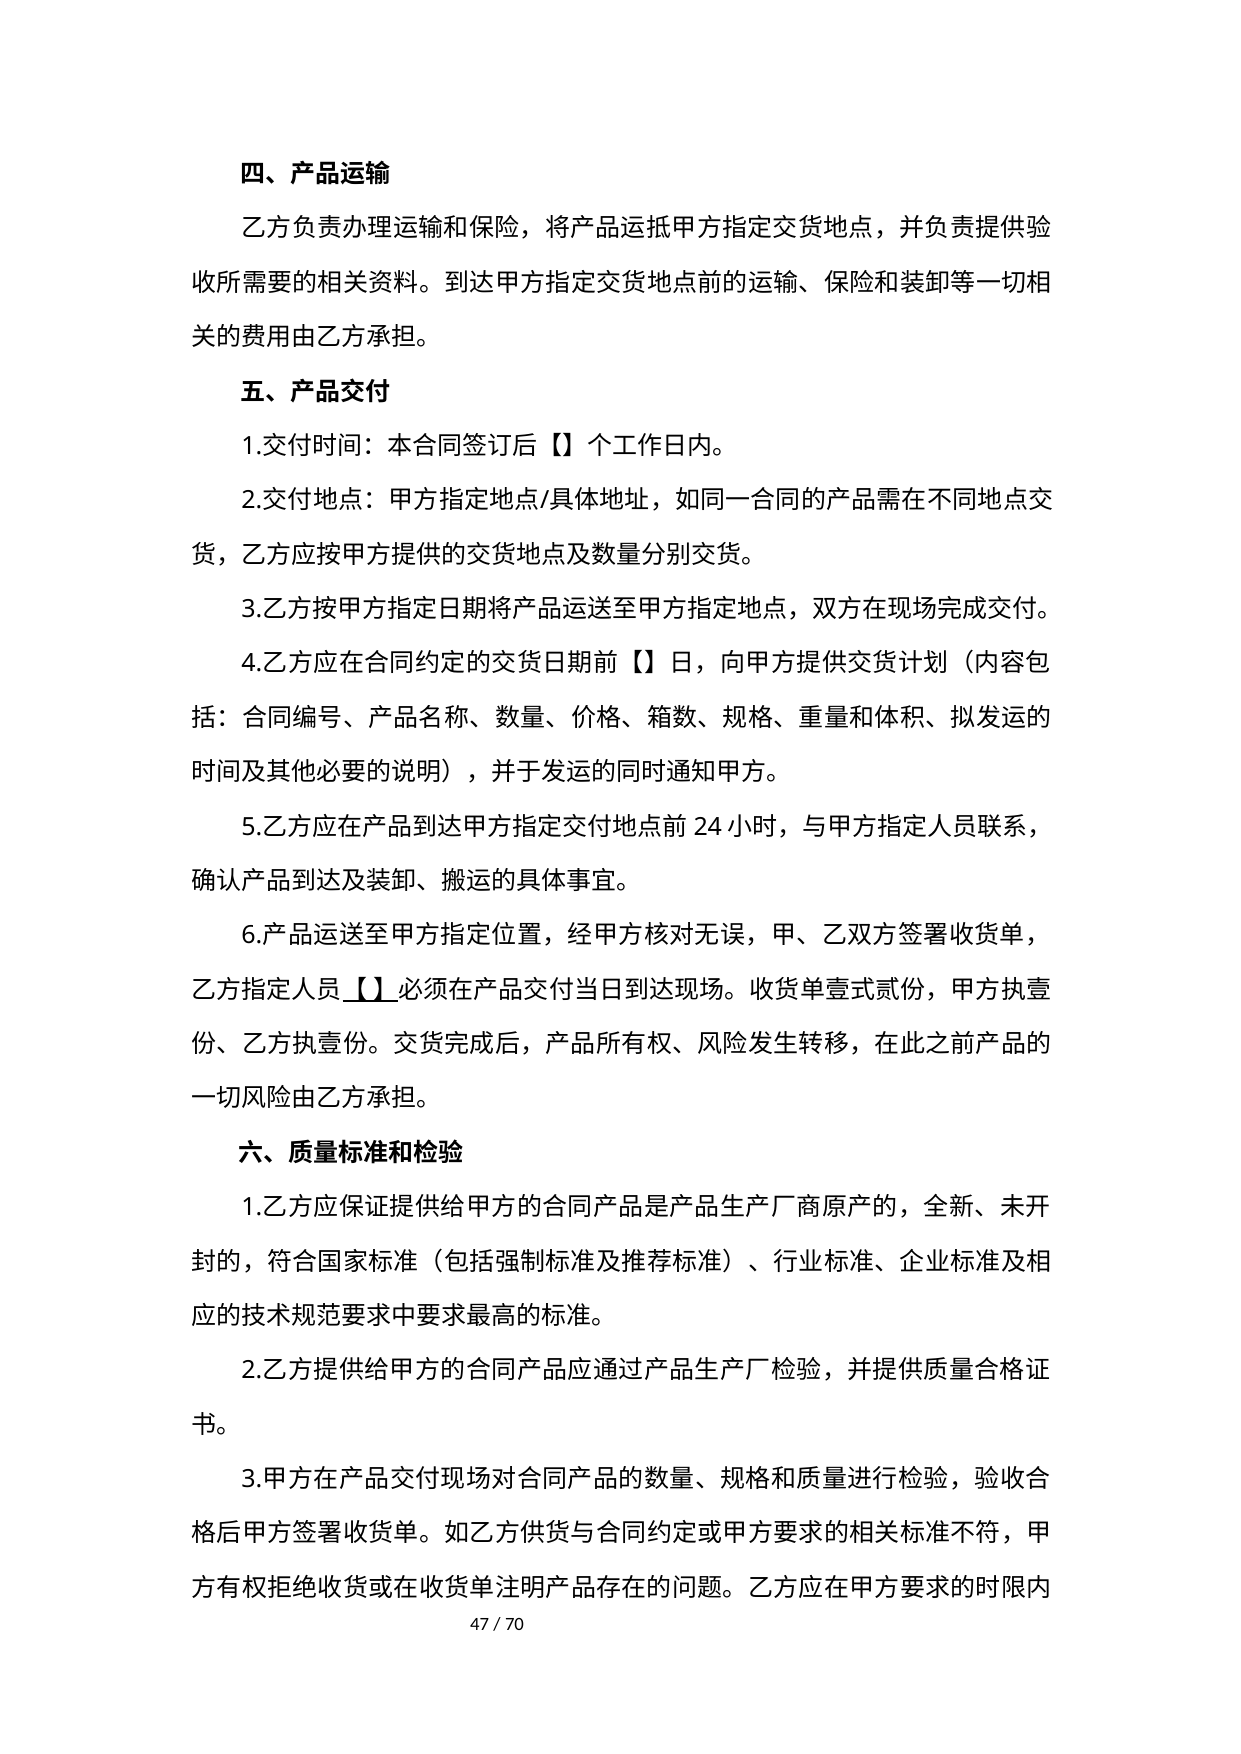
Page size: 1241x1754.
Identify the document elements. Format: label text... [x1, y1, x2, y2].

text 乙方负责办理运输和保险，将产品运抵甲方指定交货地点，并负责提供验收所需要的相关资料。到达甲方指定交货地点前的运输、保险和装卸等一切相关的费用由乙方承担。 [191, 208, 1053, 353]
text 5.乙方应在产品到达甲方指定交付地点前24小时，与甲方指定人员联系，确认产品到达及装卸、搬运的具体事宜。 [191, 806, 1053, 897]
text 2.乙方提供给甲方的合同产品应通过产品生产厂检验，并提供质量合格证书。 [191, 1350, 1053, 1440]
text 4.乙方应在合同约定的交货日期前【】日，向甲方提供交货计划（内容包括：合同编号、产品名称、数量、价格、箱数、规格、重量和体积、拟发运的时间及其他必要的说明），并于发运的同时通知甲方。 [191, 643, 1053, 788]
text 2.交付地点：甲方指定地点/具体地址，如同一合同的产品需在不同地点交货，乙方应按甲方提供的交货地点及数量分别交货。 [191, 480, 1053, 570]
text 1.交付时间：本合同签订后【】个工作日内。 [191, 425, 1053, 462]
text 五、产品交付 [191, 371, 1053, 407]
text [191, 1458, 1053, 1603]
text 四、产品运输 [191, 153, 1053, 190]
text 6.产品运送至甲方指定位置，经甲方核对无误，甲、乙双方签署收货单，乙方指定人员【 】必须在产品交付当日到达现场。收货单壹式贰份，甲方执壹份、乙方执壹份。交货完成后，产品所有权、风险发生转移，在此之前产品的一切风险由乙方承担。 [191, 915, 1053, 1114]
text 3.乙方按甲方指定日期将产品运送至甲方指定地点，双方在现场完成交付。 [191, 588, 1053, 625]
text 六、质量标准和检验 [201, 1132, 1053, 1168]
text 1.乙方应保证提供给甲方的合同产品是产品生产厂商原产的，全新、未开封的，符合国家标准（包括强制标准及推荐标准）、行业标准、企业标准及相应的技术规范要求中要求最高的标准。 [191, 1187, 1053, 1332]
